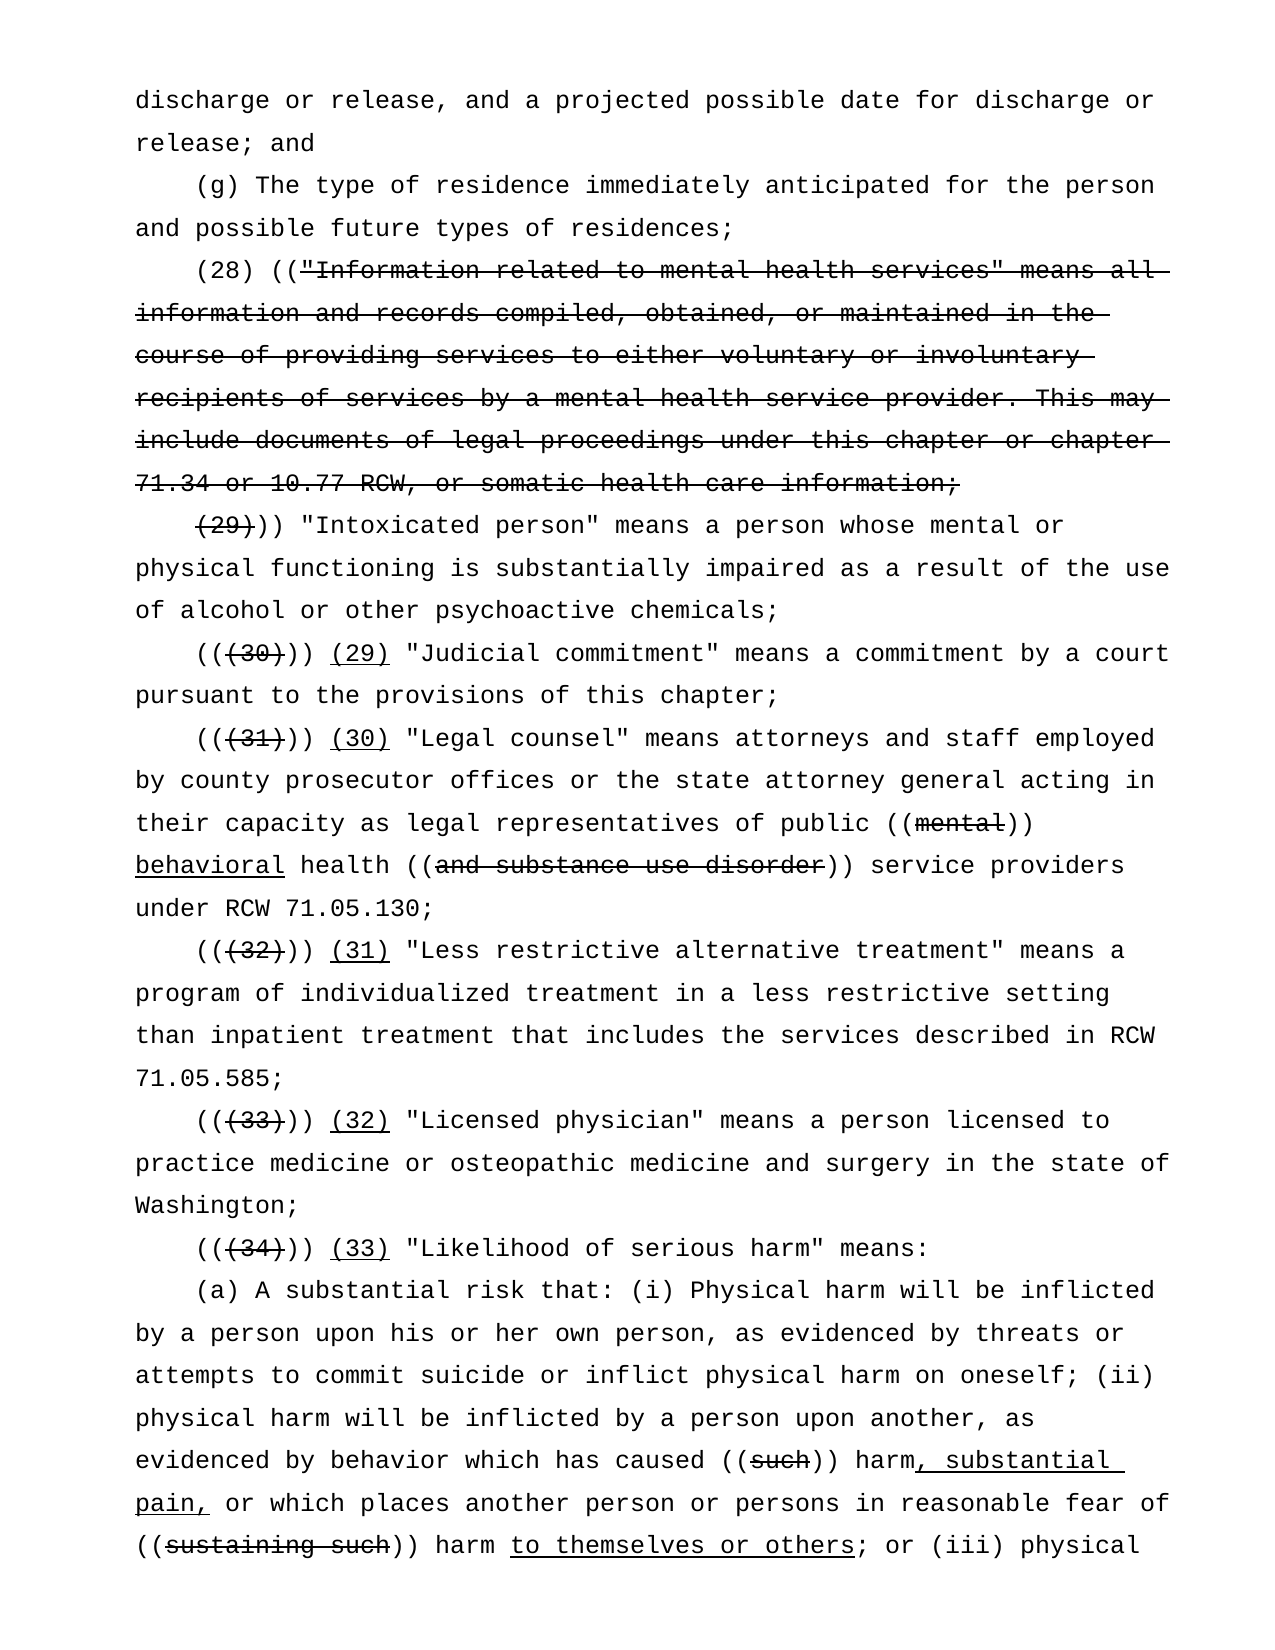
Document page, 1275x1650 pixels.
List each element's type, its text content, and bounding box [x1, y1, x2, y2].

text (28) (("Information related to mental health services" means all information and records compiled, obtained, or maintained in the course of providing services to either voluntary or involuntary recipients of services by a mental health service provider. This may include documents of legal proceedings under this chapter or chapter 71.34 or 10.77 RCW, or somatic health care information; [135, 443, 1170, 500]
text (((31))) (30) "Legal counsel" means attorneys and staff employed by county prosecutor offices or the state attorney general acting in their capacity as legal representatives of public ((mental)) behavioral health ((and substance use disorder)) service providers under RCW 71.05.130; [135, 712, 1170, 925]
text (28) (("Information related to mental health services" means all information and records compiled, obtained, or maintained in the course of providing services to either voluntary or involuntary recipients of services by a mental health service provider. This may include documents of legal proceedings under this chapter or chapter 71.34 or 10.77 RCW, or somatic health care information; [135, 401, 1170, 441]
text (28) (("Information related to mental health services" means all information and records compiled, obtained, or maintained in the course of providing services to either voluntary or involuntary recipients of services by a mental health service provider. This may include documents of legal proceedings under this chapter or chapter 71.34 or 10.77 RCW, or somatic health care information; [135, 245, 1170, 399]
text (g) The type of residence immediately anticipated for the person and possible future types of residences; [135, 160, 1170, 245]
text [135, 75, 1170, 160]
text (((30))) (29) "Judicial commitment" means a commitment by a court pursuant to the provisions of this chapter; [135, 627, 1170, 712]
text (((32))) (31) "Less restrictive alternative treatment" means a program of individualized treatment in a less restrictive setting than inpatient treatment that includes the services described in RCW 71.05.585; [135, 925, 1170, 1095]
text (((34))) (33) "Likelihood of serious harm" means: [135, 1222, 1170, 1265]
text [135, 1265, 1170, 1562]
text (((33))) (32) "Licensed physician" means a person licensed to practice medicine or osteopathic medicine and surgery in the state of Washington; [135, 1095, 1170, 1222]
text (29))) "Intoxicated person" means a person whose mental or physical functioning is substantially impaired as a result of the use of alcohol or other psychoactive chemicals; [135, 500, 1170, 627]
